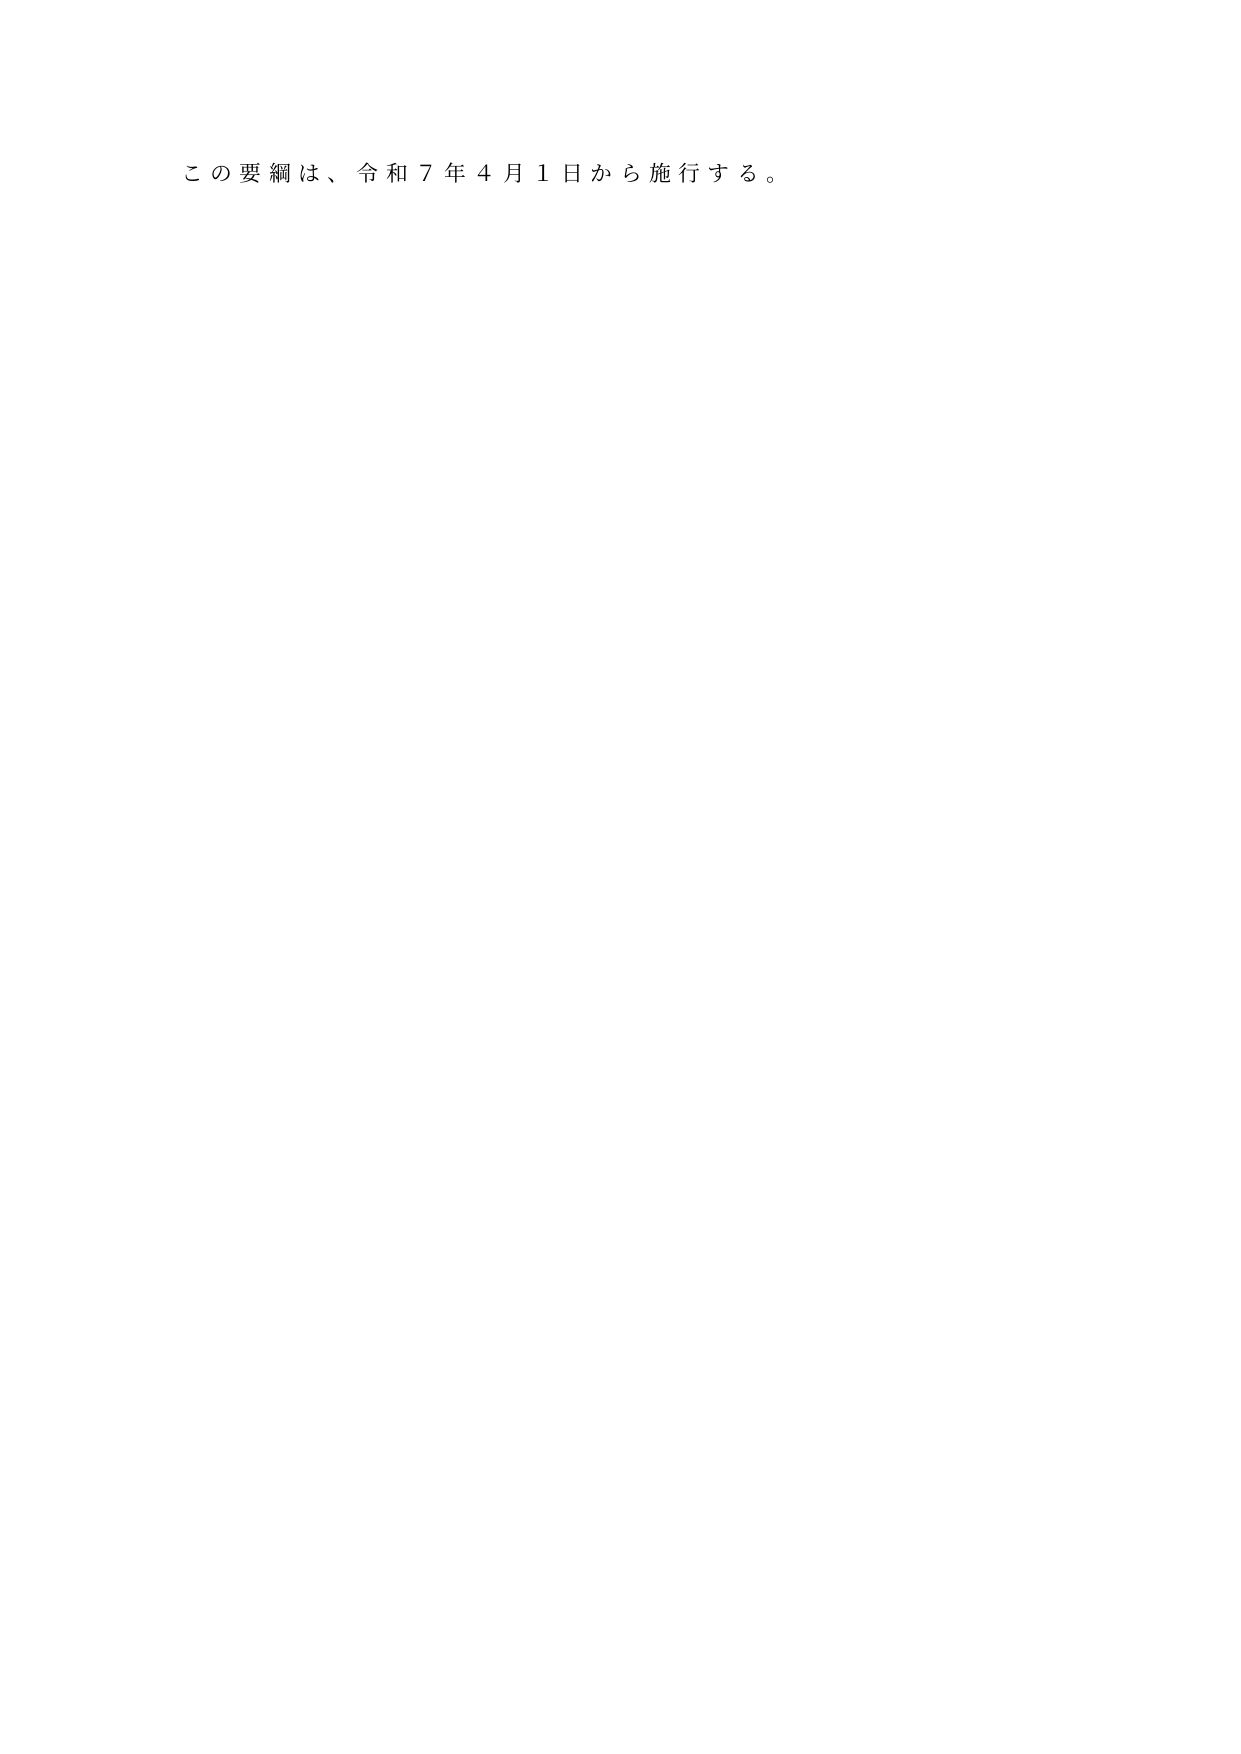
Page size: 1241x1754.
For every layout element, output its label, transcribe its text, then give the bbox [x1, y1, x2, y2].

text この要綱は、令和７年４月１日から施行する。 [152, 149, 1118, 196]
